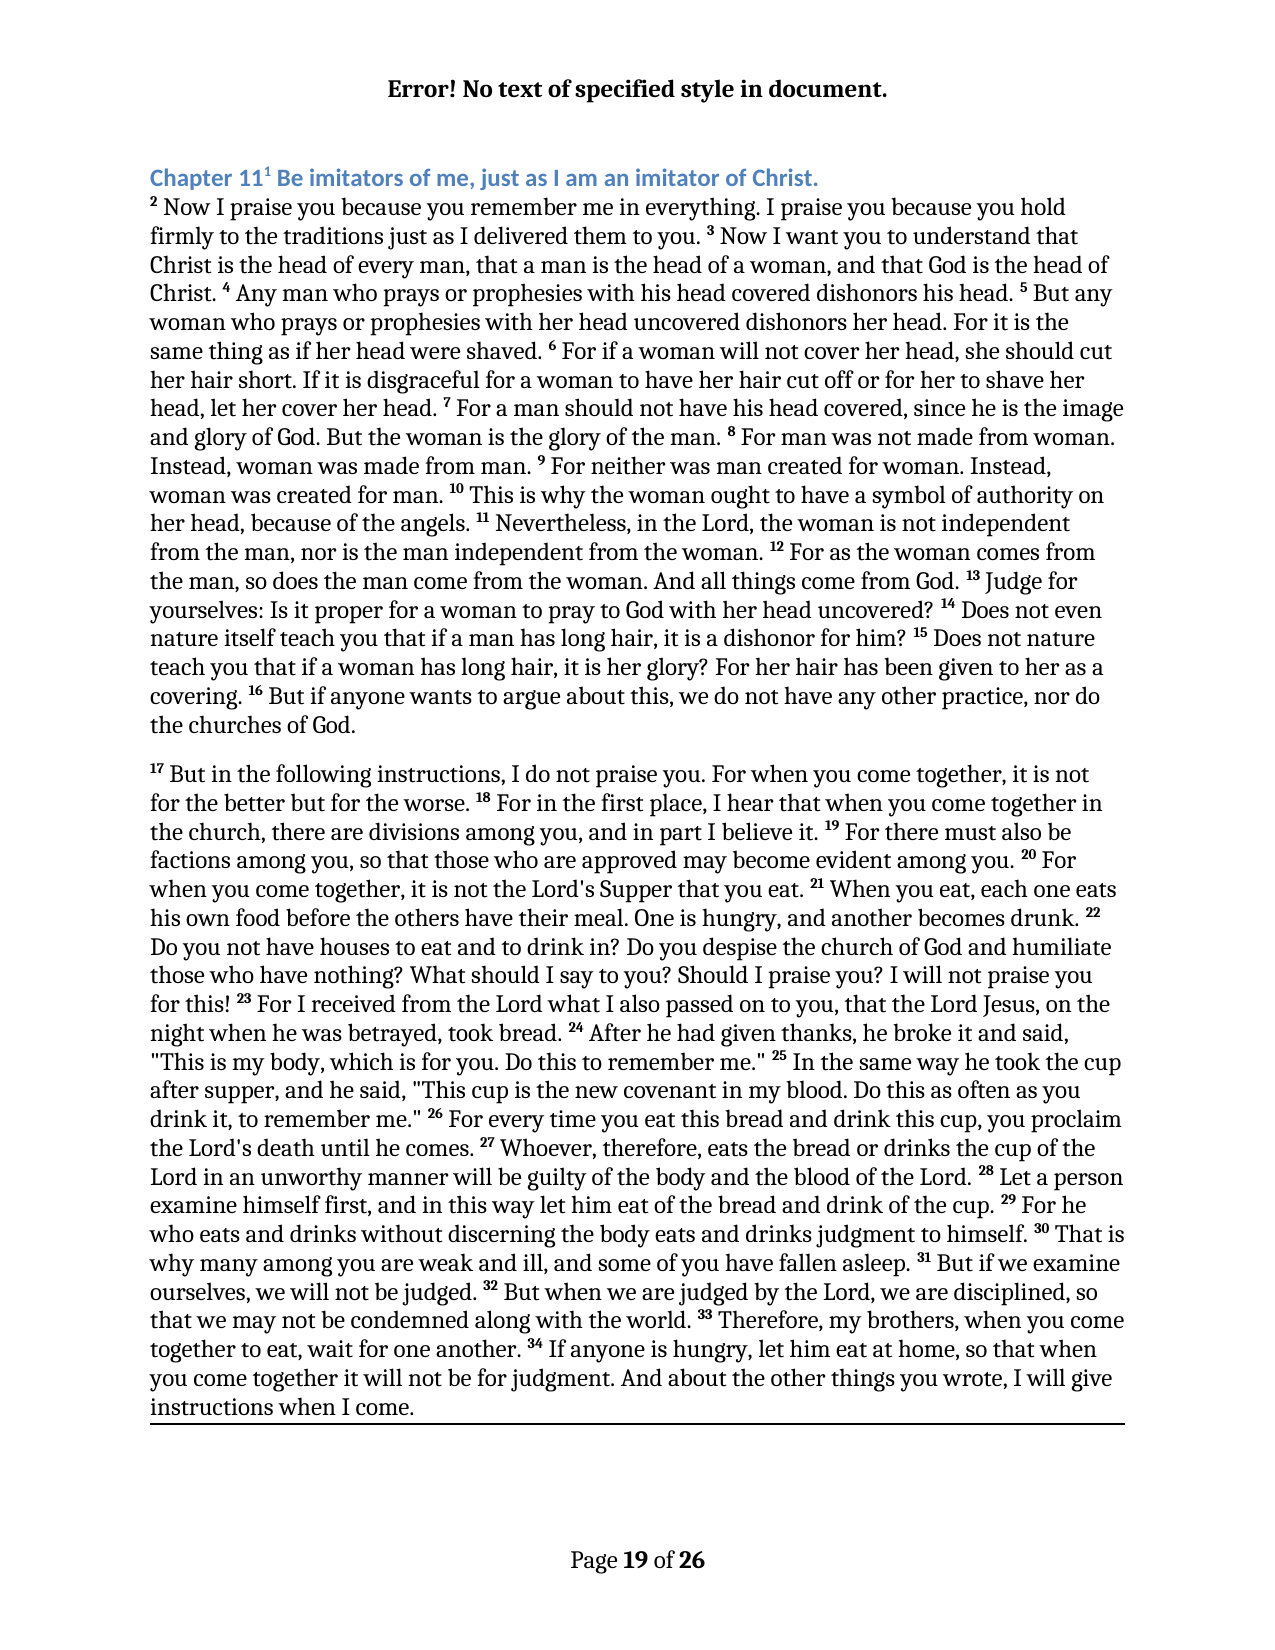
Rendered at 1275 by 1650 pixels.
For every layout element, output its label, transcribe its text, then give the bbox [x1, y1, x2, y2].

subtitle Chapter 111 Be imitators of me, just as I am an imitator of Christ. [150, 162, 1125, 193]
text 17 But in the following instructions, I do not praise you. For when you come together, it is not for the better but for the worse. 18 For in the first place, I hear that when you come together in the church, there are divisions among you, and in part I believe it. 19 For there must also be factions among you, so that those who are approved may become evident among you. 20 For when you come together, it is not the Lord's Supper that you eat. 21 When you eat, each one eats his own food before the others have their meal. One is hungry, and another becomes drunk. 22 Do you not have houses to eat and to drink in? Do you despise the church of God and humiliate those who have nothing? What should I say to you? Should I praise you? I will not praise you for this! 23 For I received from the Lord what I also passed on to you, that the Lord Jesus, on the night when he was betrayed, took bread. 24 After he had given thanks, he broke it and said, "This is my body, which is for you. Do this to remember me." 25 In the same way he took the cup after supper, and he said, "This cup is the new covenant in my blood. Do this as often as you drink it, to remember me." 26 For every time you eat this bread and drink this cup, you proclaim the Lord's death until he comes. 27 Whoever, therefore, eats the bread or drinks the cup of the Lord in an unworthy manner will be guilty of the body and the blood of the Lord. 28 Let a person examine himself first, and in this way let him eat of the bread and drink of the cup. 29 For he who eats and drinks without discerning the body eats and drinks judgment to himself. 30 That is why many among you are weak and ill, and some of you have fallen asleep. 31 But if we examine ourselves, we will not be judged. 32 But when we are judged by the Lord, we are disciplined, so that we may not be condemned along with the world. 33 Therefore, my brothers, when you come together to eat, wait for one another. 34 If anyone is hungry, let him eat at home, so that when you come together it will not be for judgment. And about the other things you wrote, I will give instructions when I come. [150, 760, 1125, 1423]
text 2 Now I praise you because you remember me in everything. I praise you because you hold firmly to the traditions just as I delivered them to you. 3 Now I want you to understand that Christ is the head of every man, that a man is the head of a woman, and that God is the head of Christ. 4 Any man who prays or prophesies with his head covered dishonors his head. 5 But any woman who prays or prophesies with her head uncovered dishonors her head. For it is the same thing as if her head were shaved. 6 For if a woman will not cover her head, she should cut her hair short. If it is disgraceful for a woman to have her hair cut off or for her to shave her head, let her cover her head. 7 For a man should not have his head covered, since he is the image and glory of God. But the woman is the glory of the man. 8 For man was not made from woman. Instead, woman was made from man. 9 For neither was man created for woman. Instead, woman was created for man. 10 This is why the woman ought to have a symbol of authority on her head, because of the angels. 11 Nevertheless, in the Lord, the woman is not independent from the man, nor is the man independent from the woman. 12 For as the woman comes from the man, so does the man come from the woman. And all things come from God. 13 Judge for yourselves: Is it proper for a woman to pray to God with her head uncovered? 14 Does not even nature itself teach you that if a man has long hair, it is a dishonor for him? 15 Does not nature teach you that if a woman has long hair, it is her glory? For her hair has been given to her as a covering. 16 But if anyone wants to argue about this, we do not have any other practice, nor do the churches of God. [150, 193, 1125, 739]
